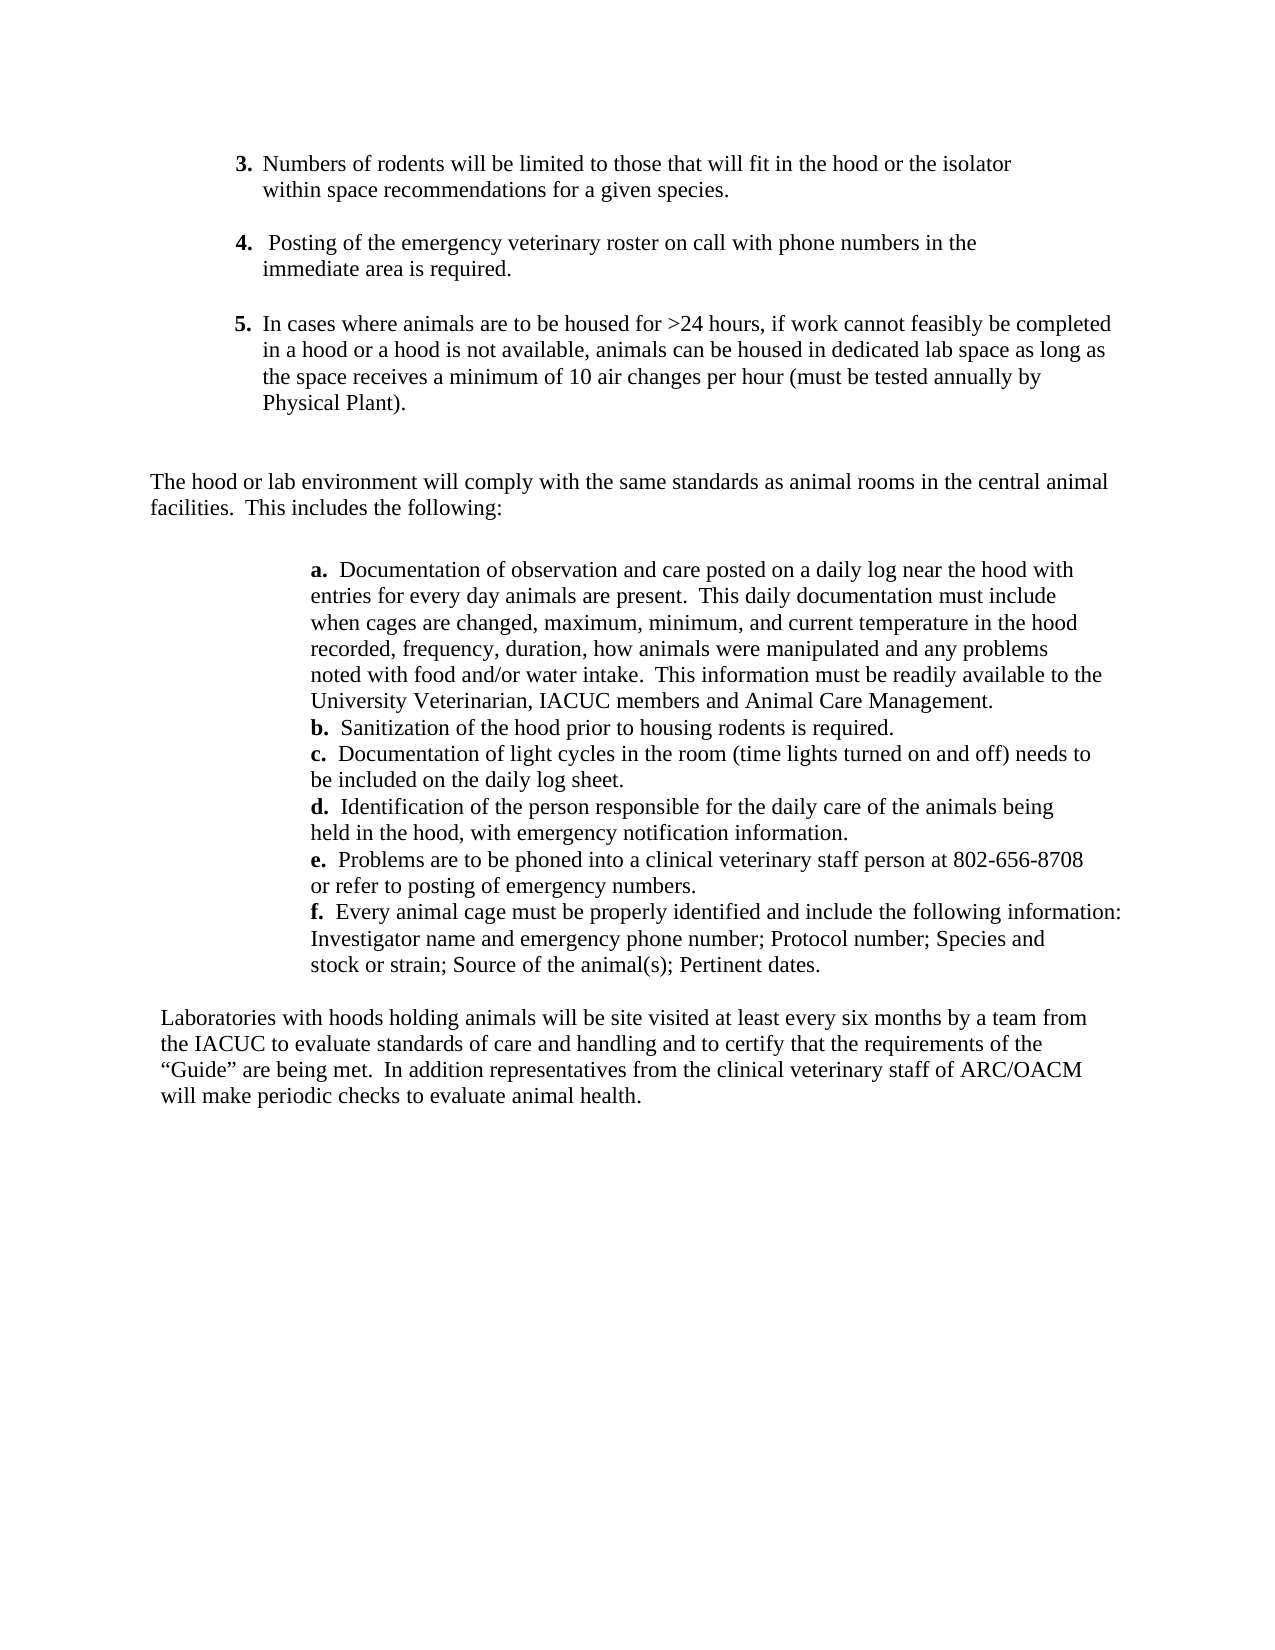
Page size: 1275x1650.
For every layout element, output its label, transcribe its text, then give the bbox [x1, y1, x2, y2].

list Posting of the emergency veterinary roster on call with phone numbers in the immediate area is required. [235, 229, 1043, 282]
list In cases where animals are to be housed for >24 hours, if work cannot feasibly be completed in a hood or a hood is not available, animals can be housed in dedicated lab space as long as the space receives a minimum of 10 air changes per hour (must be tested annually by Physical Plant). [234, 310, 1125, 415]
text The hood or lab environment will comply with the same standards as animal rooms in the central animal facilities. This includes the following: [150, 468, 1125, 521]
text Laboratories with hoods holding animals will be site visited at least every six months by a team from the IACUC to evaluate standards of care and handling and to certify that the requirements of the “Guide” are being met. In addition representatives from the clinical veterinary staff of ARC/OACM will make periodic checks to evaluate animal health. [160, 1004, 1109, 1108]
list Documentation of observation and care posted on a daily log near the hood with entries for every day animals are present. This daily documentation must include when cages are changed, maximum, minimum, and current temperature in the hood recorded, frequency, duration, how animals were manipulated and any problems noted with food and/or water intake. This information must be readily available to the University Veterinarian, IACUC members and Animal Care Management. [310, 556, 1103, 714]
list Numbers of rodents will be limited to those that will fit in the hood or the isolator within space recommendations for a given species. [235, 150, 1037, 203]
text Investigator name and emergency phone number; Protocol number; Species and stock or strain; Source of the animal(s); Pertinent dates. [310, 925, 1099, 978]
list Documentation of light cycles in the room (time lights turned on and off) needs to be included on the daily log sheet. [310, 741, 1114, 793]
list Problems are to be phoned into a clinical veterinary staff person at 802-656-8708 or refer to posting of emergency numbers. [310, 846, 1092, 899]
list Every animal cage must be properly identified and include the following information: [310, 899, 1125, 925]
list Sanitization of the hood prior to housing rodents is required. [310, 714, 1125, 740]
list Identification of the person responsible for the daily care of the animals being held in the hood, with emergency notification information. [310, 793, 1068, 846]
